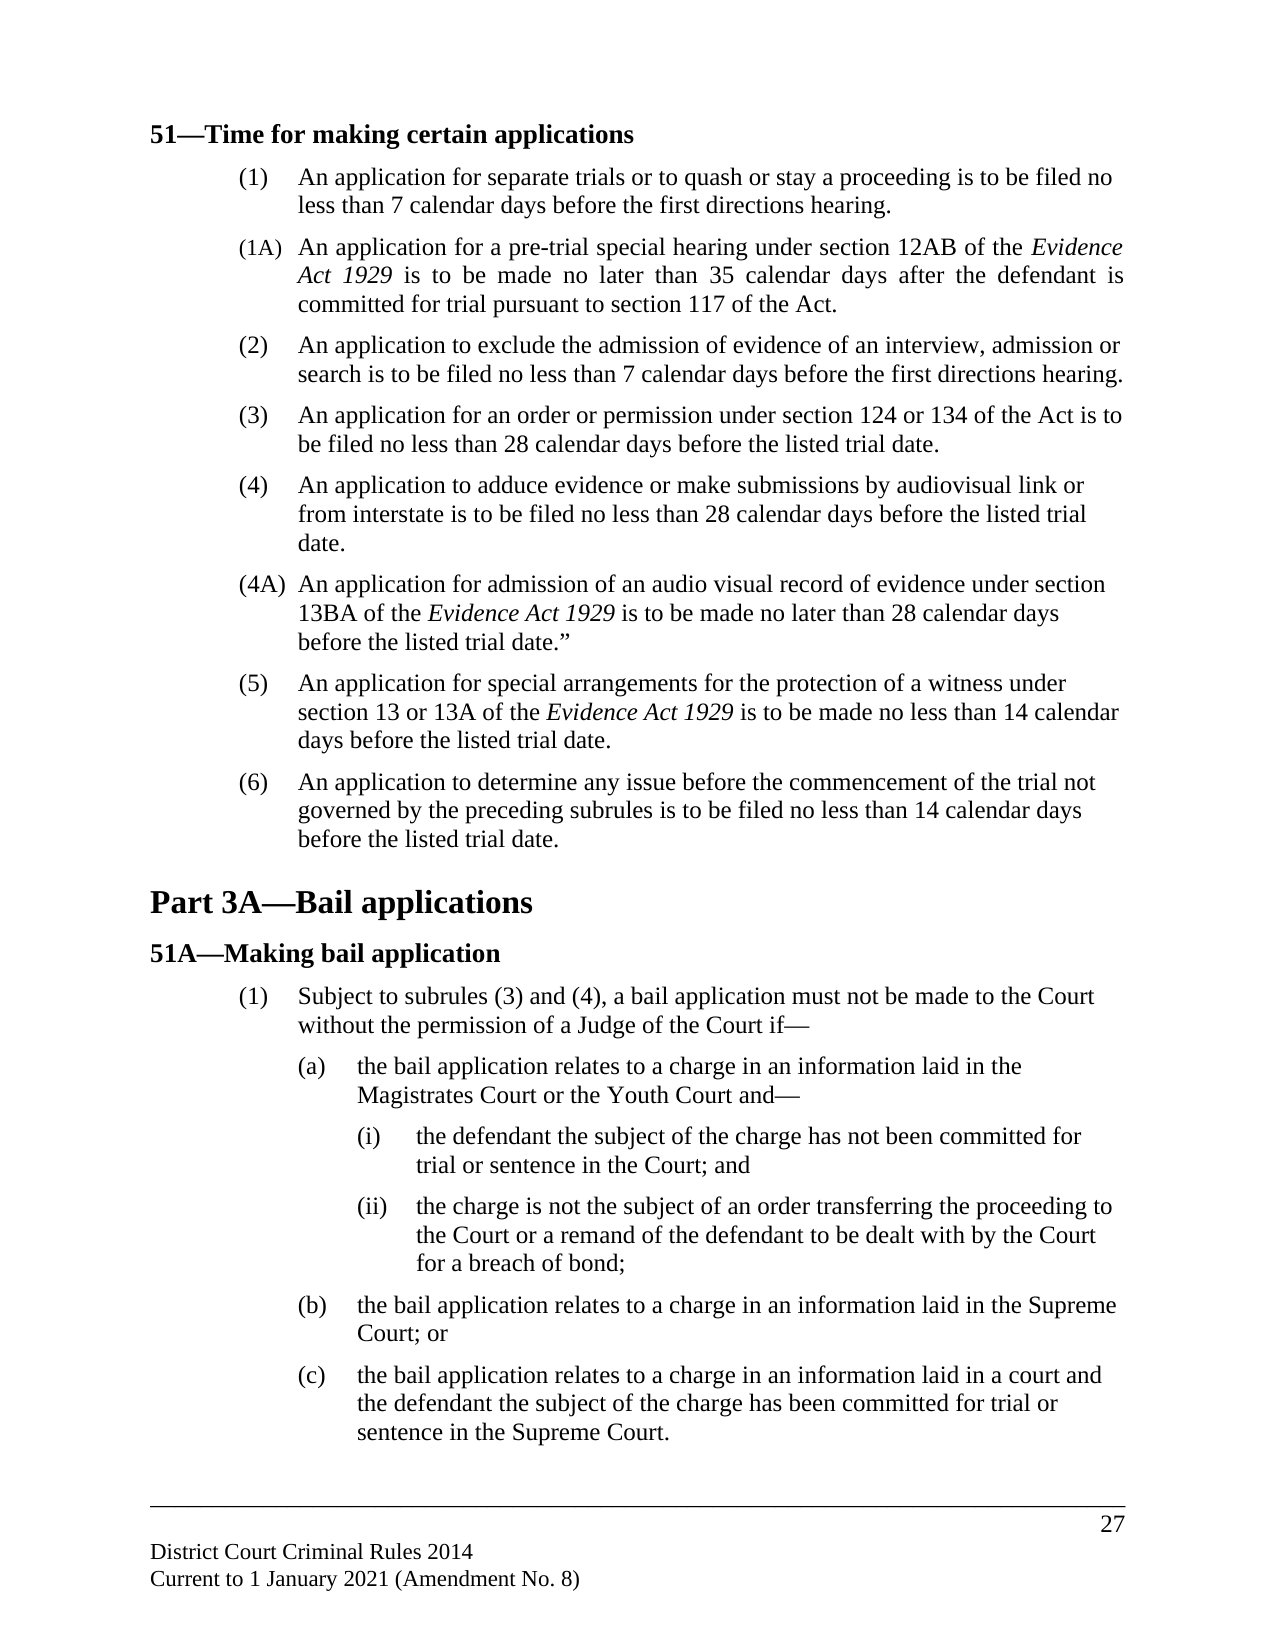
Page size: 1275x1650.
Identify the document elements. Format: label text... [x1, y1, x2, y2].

text (6) An application to determine any issue before the commencement of the trial not governed by the preceding subrules is to be filed no less than 14 calendar days before the listed trial date. [239, 767, 1125, 853]
text (1A) An application for a pre-trial special hearing under section 12AB of the Evidence Act 1929 is to be made no later than 35 calendar days after the defendant is committed for trial pursuant to section 117 of the Act. [239, 232, 1125, 318]
text (c) the bail application relates to a charge in an information laid in a court and the defendant the subject of the charge has been committed for trial or sentence in the Supreme Court. [298, 1360, 1125, 1446]
text Part 3A—Bail applications [150, 882, 1125, 921]
text (1) Subject to subrules (3) and (4), a bail application must not be made to the Court without the permission of a Judge of the Court if— [239, 981, 1125, 1038]
text (3) An application for an order or permission under section 124 or 134 of the Act is to be filed no less than 28 calendar days before the listed trial date. [239, 401, 1125, 458]
text (4) An application to adduce evidence or make submissions by audiovisual link or from interstate is to be filed no less than 28 calendar days before the listed trial date. [239, 471, 1125, 557]
text (i) the defendant the subject of the charge has not been committed for trial or sentence in the Court; and [357, 1121, 1125, 1178]
text (4A) An application for admission of an audio visual record of evidence under section 13BA of the Evidence Act 1929 is to be made no later than 28 calendar days before the listed trial date.” [239, 569, 1125, 656]
text (5) An application for special arrangements for the protection of a witness under section 13 or 13A of the Evidence Act 1929 is to be made no less than 14 calendar days before the listed trial date. [239, 668, 1125, 754]
text (1) An application for separate trials or to quash or stay a proceeding is to be filed no less than 7 calendar days before the first directions hearing. [239, 162, 1125, 219]
text (a) the bail application relates to a charge in an information laid in the Magistrates Court or the Youth Court and— [298, 1051, 1125, 1108]
text 51A—Making bail application [150, 937, 1125, 968]
text (2) An application to exclude the admission of evidence of an interview, admission or search is to be filed no less than 7 calendar days before the first directions hearing. [239, 331, 1125, 388]
text 51—Time for making certain applications [150, 118, 1125, 149]
text (ii) the charge is not the subject of an order transferring the proceeding to the Court or a remand of the defendant to be dealt with by the Court for a breach of bond; [357, 1191, 1125, 1277]
text (b) the bail application relates to a charge in an information laid in the Supreme Court; or [298, 1290, 1125, 1347]
